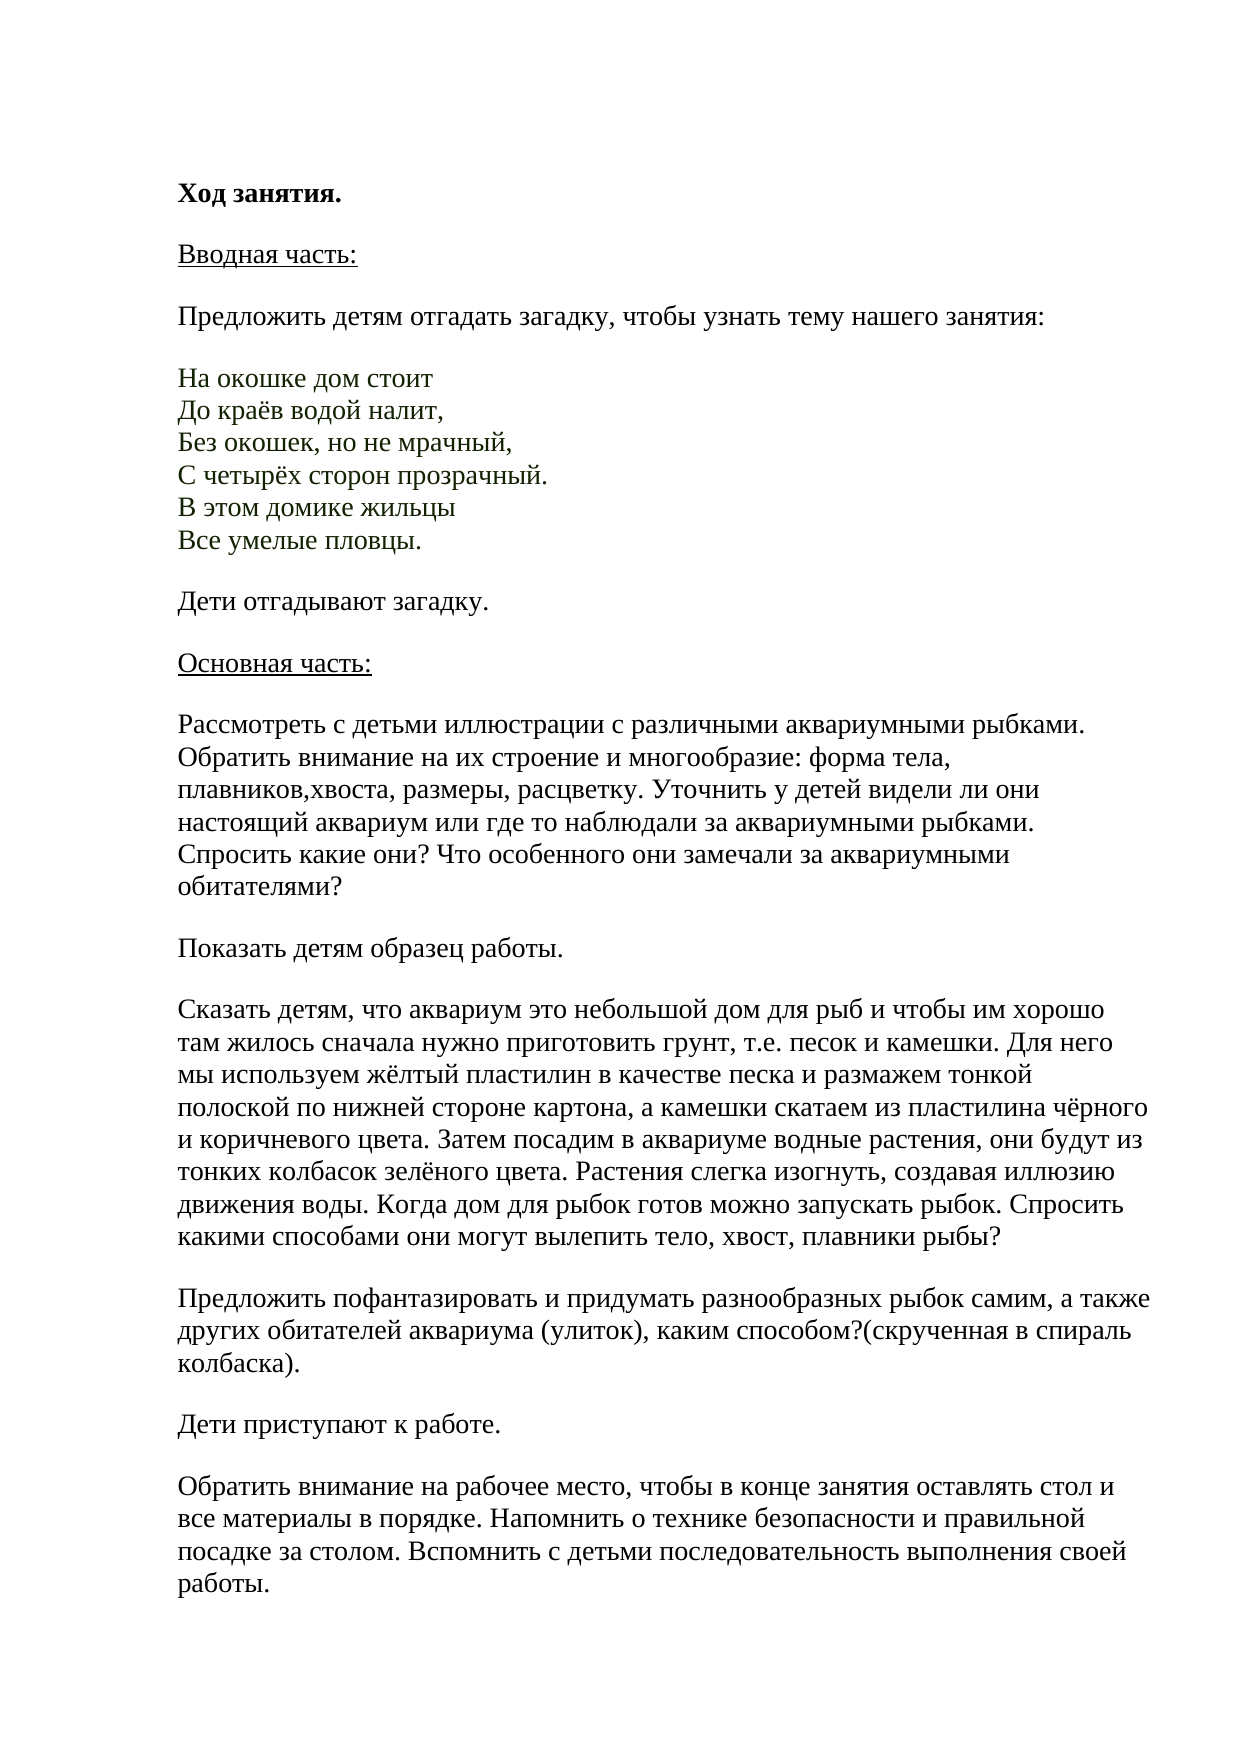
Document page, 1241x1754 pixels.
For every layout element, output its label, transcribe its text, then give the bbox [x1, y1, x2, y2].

text На окошке дом стоит До краёв водой налит, Без окошек, но не мрачный, С четырёх сторон прозрачный. В этом домике жильцы Все умелые пловцы. [422, 361, 1152, 555]
text Предложить пофантазировать и придумать разнообразных рыбок самим, а также других обитателей аквариума (улиток), каким способом?(скрученная в спираль колбаска). [177, 1281, 1152, 1378]
text Дети приступают к работе. [177, 1407, 1152, 1439]
text Показать детям образец работы. [177, 931, 1152, 963]
text Вводная часть: [177, 238, 1152, 270]
text Сказать детям, что аквариум это небольшой дом для рыб и чтобы им хорошо там жилось сначала нужно приготовить грунт, т.е. песок и камешки. Для него мы используем жёлтый пластилин в качестве песка и размажем тонкой полоской по нижней стороне картона, а камешки скатаем из пластилина чёрного и коричневого цвета. Затем посадим в аквариуме водные растения, они будут из тонких колбасок зелёного цвета. Растения слегка изогнуть, создавая иллюзию движения воды. Когда дом для рыбок готов можно запускать рыбок. Спросить какими способами они могут вылепить тело, хвост, плавники рыбы? [177, 992, 1152, 1252]
text Обратить внимание на рабочее место, чтобы в конце занятия оставлять стол и все материалы в порядке. Напомнить о технике безопасности и правильной посадке за столом. Вспомнить с детьми последовательность выполнения своей работы. [177, 1469, 1152, 1598]
text Основная часть: [177, 646, 1152, 678]
text Предложить детям отгадать загадку, чтобы узнать тему нашего занятия: [177, 299, 1152, 332]
text Дети отгадывают загадку. [177, 584, 1152, 617]
text Ход занятия. [177, 176, 1152, 208]
text Рассмотреть с детьми иллюстрации с различными аквариумными рыбками. Обратить внимание на их строение и многообразие: форма тела, плавников,хвоста, размеры, расцветку. Уточнить у детей видели ли они настоящий аквариум или где то наблюдали за аквариумными рыбками. Спросить какие они? Что особенного они замечали за аквариумными обитателями? [177, 707, 1152, 902]
